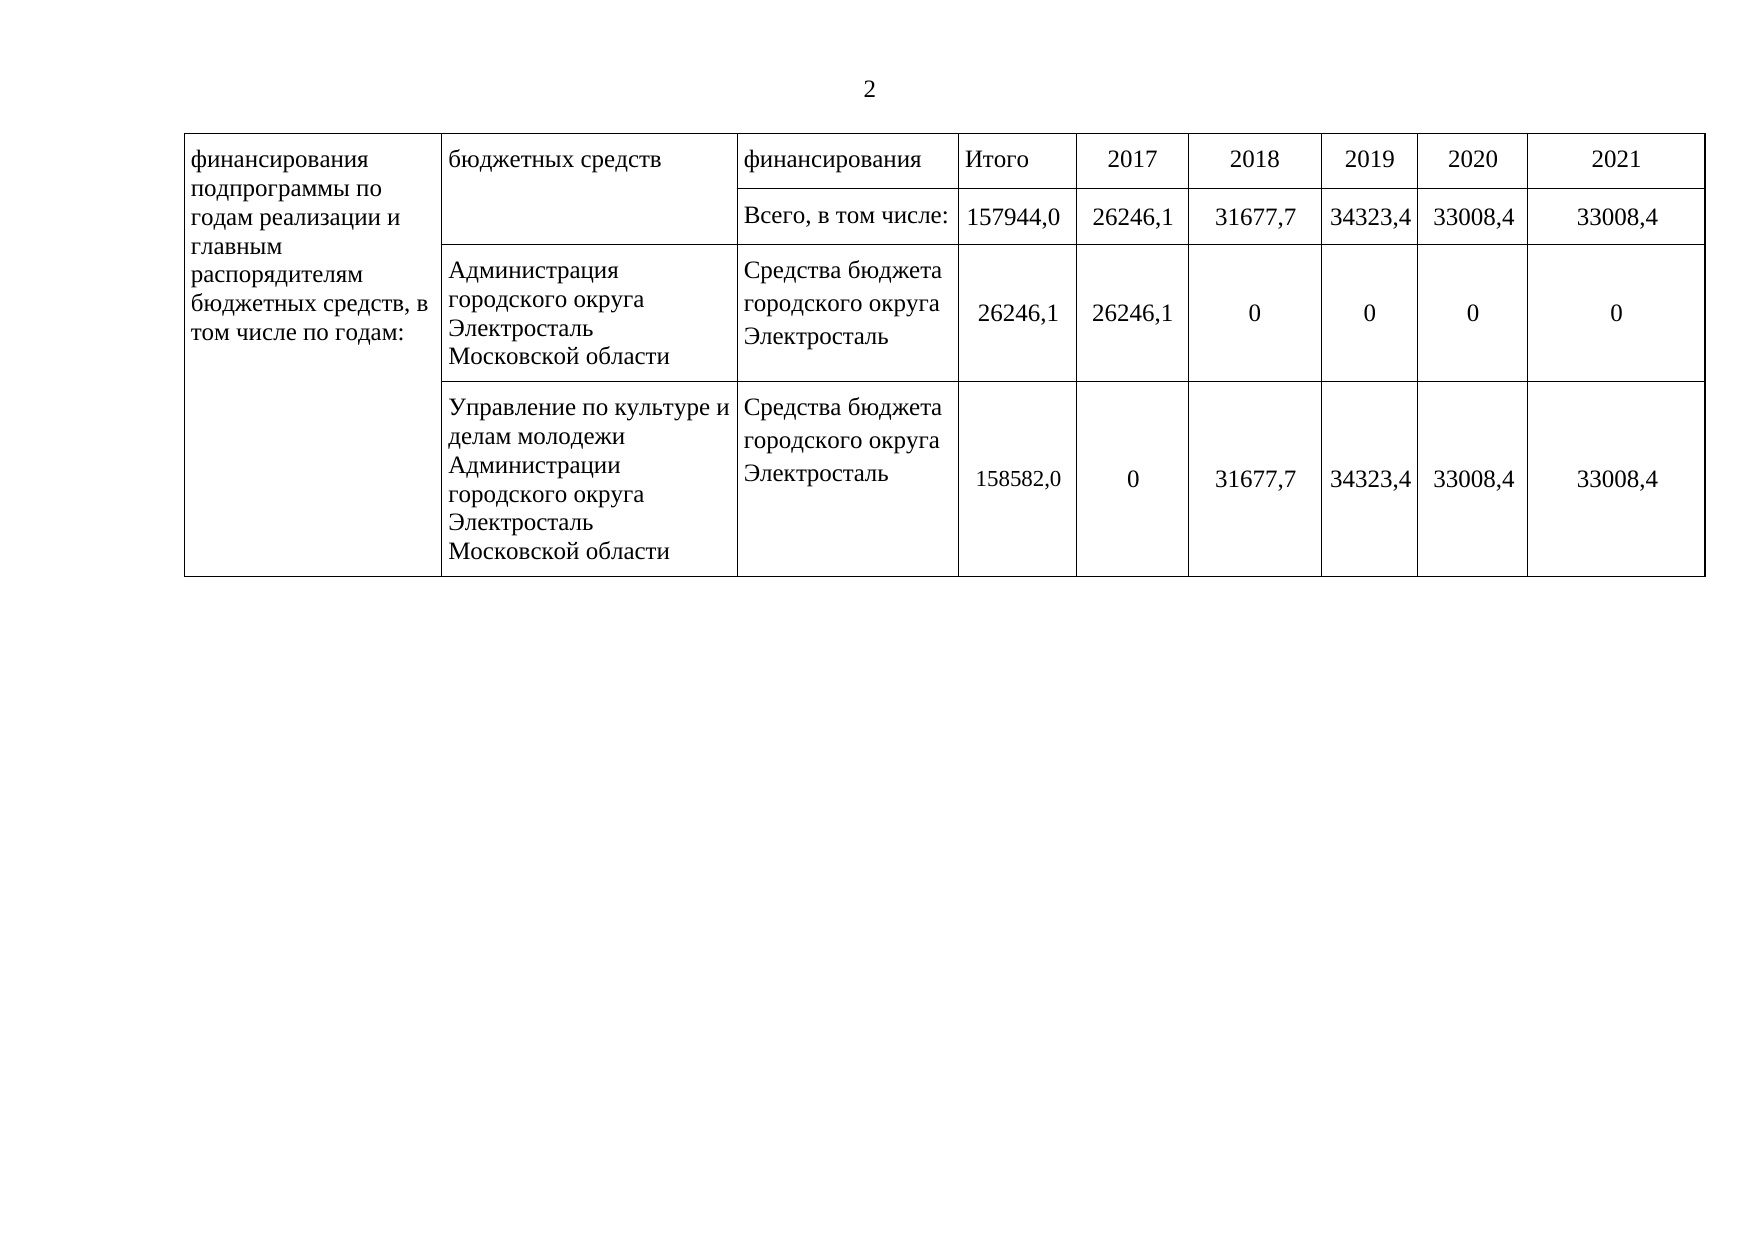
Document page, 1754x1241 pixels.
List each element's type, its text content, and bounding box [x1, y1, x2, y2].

table_cell 158582,0 [959, 382, 1076, 576]
table_cell Средства бюджета городского округа Электросталь [738, 382, 958, 576]
table_cell 157944,0 [959, 189, 1076, 243]
table_cell 0 [1189, 245, 1321, 381]
table_cell Итого [959, 134, 1076, 188]
table_cell Средства бюджета городского округа Электросталь [738, 245, 958, 381]
table_cell 33008,4 [1528, 382, 1704, 576]
table_cell 33008,4 [1418, 382, 1527, 576]
table_cell 0 [1418, 245, 1527, 381]
table_cell 34323,4 [1322, 382, 1417, 576]
table_cell 0 [1077, 382, 1188, 576]
table_cell Управление по культуре и делам молодежи Администрации городского округа Электросталь Московской области [442, 382, 737, 576]
table_cell 0 [1528, 245, 1704, 381]
table_cell 31677,7 [1189, 382, 1321, 576]
table_cell 33008,4 [1418, 189, 1527, 243]
table_cell 2017 [1077, 134, 1188, 188]
table_cell 26246,1 [1077, 245, 1188, 381]
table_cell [185, 134, 441, 576]
table_cell Всего, в том числе: [738, 189, 958, 243]
table_cell 26246,1 [1077, 189, 1188, 243]
table_cell 0 [1322, 245, 1417, 381]
table_cell 2021 [1528, 134, 1704, 188]
table_cell 2018 [1189, 134, 1321, 188]
table_cell Администрация городского округа Электросталь Московской области [442, 245, 737, 381]
table_cell 2020 [1418, 134, 1527, 188]
table_cell 2019 [1322, 134, 1417, 188]
table_cell 26246,1 [959, 245, 1076, 381]
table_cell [738, 134, 958, 188]
table_cell 31677,7 [1189, 189, 1321, 243]
table_cell 34323,4 [1322, 189, 1417, 243]
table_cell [442, 134, 737, 243]
table_cell 33008,4 [1528, 189, 1704, 243]
